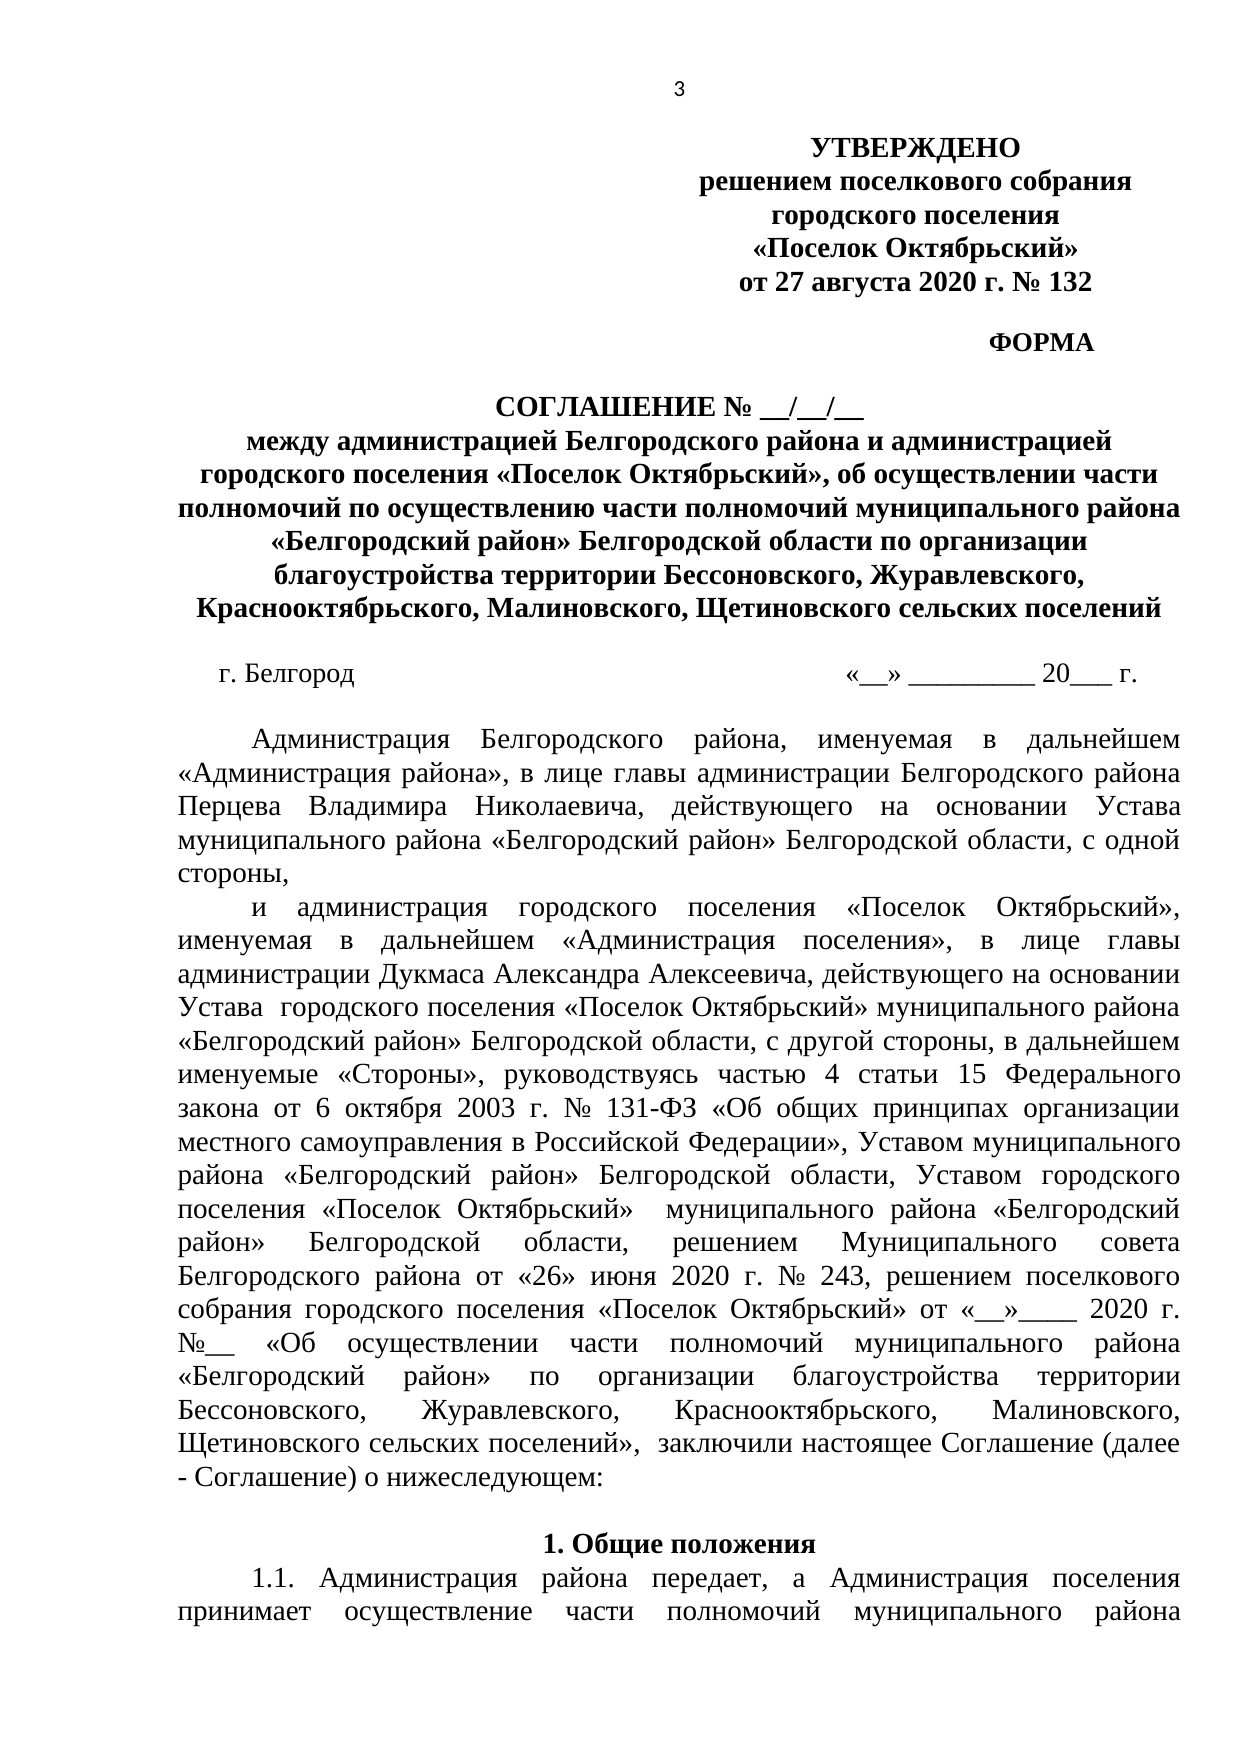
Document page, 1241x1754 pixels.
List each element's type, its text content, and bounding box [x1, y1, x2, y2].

text 1. Общие положения [177, 1526, 1181, 1560]
text и администрация городского поселения «Поселок Октябрьский», именуемая в дальнейшем «Администрация поселения», в лице главы администрации Дукмаса Александра Алексеевича, действующего на основании Устава городского поселения «Поселок Октябрьский» муниципального района «Белгородский район» Белгородской области, с другой стороны, в дальнейшем именуемые «Стороны», руководствуясь частью 4 статьи 15 Федерального закона от 6 октября 2003 г. № 131-ФЗ «Об общих принципах организации местного самоуправления в Российской Федерации», Уставом муниципального района «Белгородский район» Белгородской области, Уставом городского поселения «Поселок Октябрьский» муниципального района «Белгородский район» Белгородской области, решением Муниципального совета Белгородского района от «26» июня 2020 г. № 243, решением поселкового собрания городского поселения «Поселок Октябрьский» от «__»____ 2020 г. №__ «Об осуществлении части полномочий муниципального района «Белгородский район» по организации благоустройства территории Бессоновского, Журавлевского, Краснооктябрьского, Малиновского, Щетиновского сельских поселений», заключили настоящее Соглашение (далее - Соглашение) о нижеследующем: [177, 889, 1181, 1493]
text УТВЕРЖДЕНО [650, 130, 1181, 163]
text между администрацией Белгородского района и администрацией городского поселения «Поселок Октябрьский», об осуществлении части полномочий по осуществлению части полномочий муниципального района «Белгородский район» Белгородской области по организации благоустройства территории Бессоновского, Журавлевского, Краснооктябрьского, Малиновского, Щетиновского сельских поселений [177, 423, 1181, 624]
text от 27 августа 2020 г. № 132 [650, 264, 1181, 298]
text СОГЛАШЕНИЕ № __/__/__ [177, 389, 1181, 423]
text «Поселок Октябрьский» [650, 231, 1181, 264]
text Администрация Белгородского района, именуемая в дальнейшем «Администрация района», в лице главы администрации Белгородского района Перцева Владимира Николаевича, действующего на основании Устава муниципального района «Белгородский район» Белгородской области, с одной стороны, [177, 721, 1181, 889]
text г. Белгород «__» _________ 20___ г. [177, 656, 1181, 689]
text ФОРМА [650, 326, 1181, 357]
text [177, 1560, 1181, 1627]
text решением поселкового собрания городского поселения [650, 163, 1181, 231]
